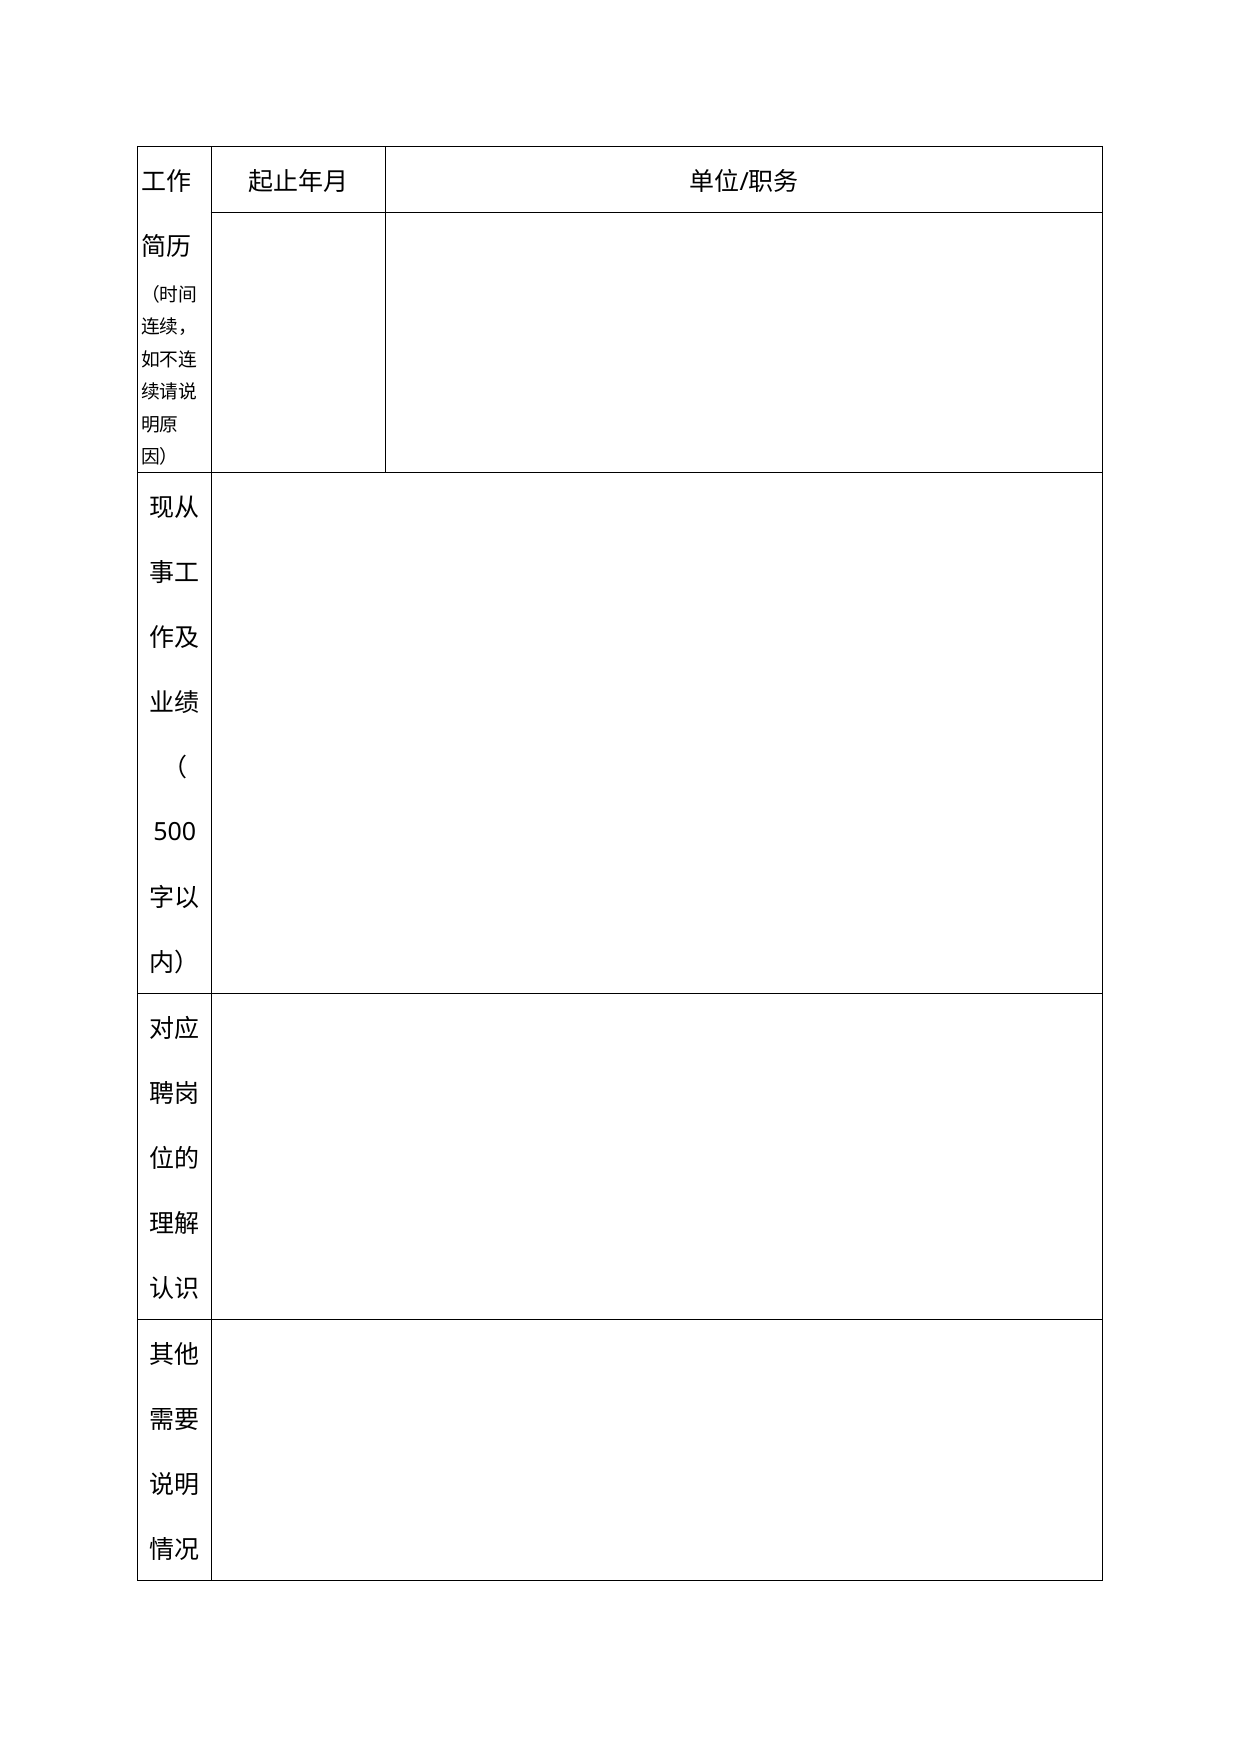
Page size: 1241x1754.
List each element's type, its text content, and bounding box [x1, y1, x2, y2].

table_cell [386, 213, 1102, 472]
table_cell [212, 994, 1102, 1319]
table_cell 现从事工作及业绩 （500字以内） [138, 473, 211, 993]
table_cell 单位/职务 [386, 147, 1102, 212]
table_cell [212, 213, 385, 472]
table_cell [212, 473, 1102, 993]
table_cell 起止年月 [212, 147, 385, 212]
table_cell 其他需要说明情况 [138, 1320, 211, 1580]
table_cell 工作简历（时间连续，如不连续请说明原因） [138, 147, 211, 472]
table_cell [212, 1320, 1102, 1580]
table_cell 对应聘岗位的理解认识 [138, 994, 211, 1319]
